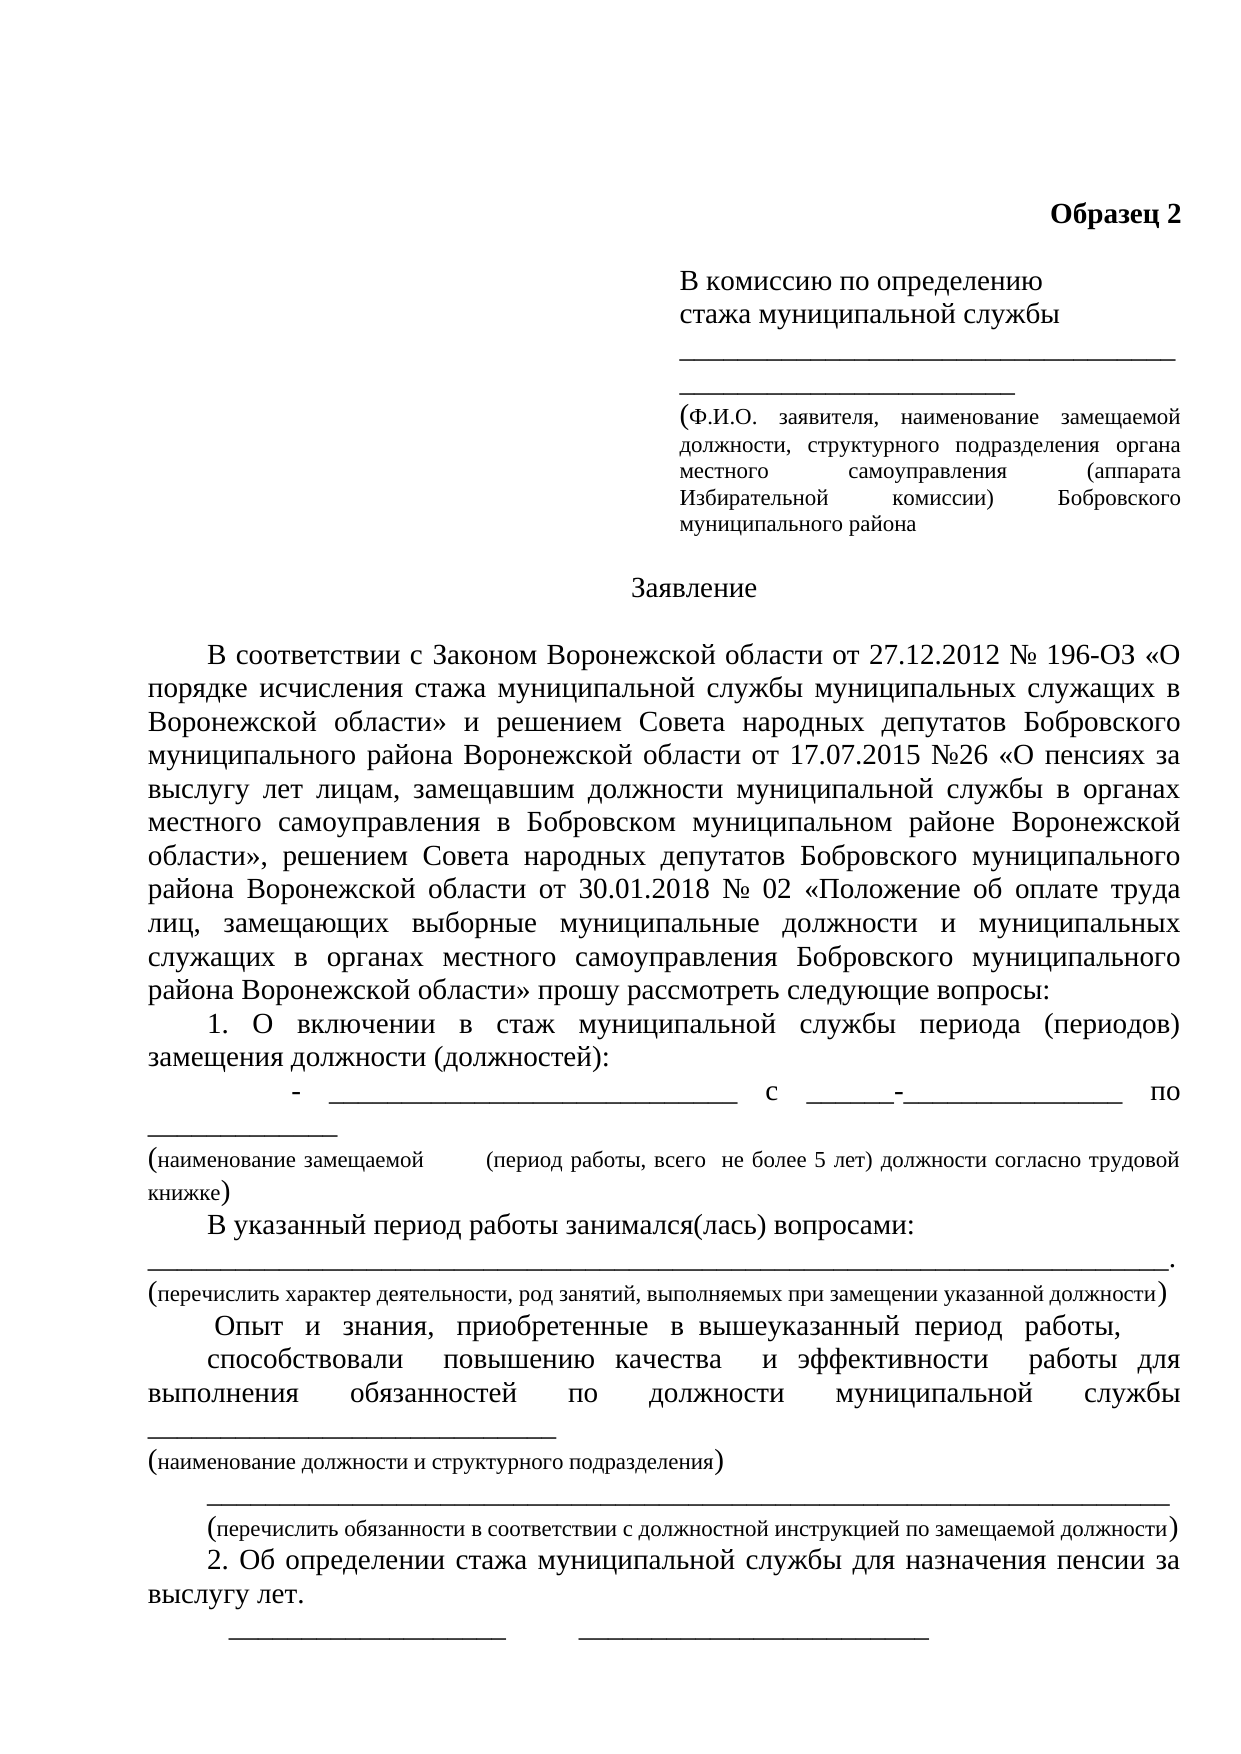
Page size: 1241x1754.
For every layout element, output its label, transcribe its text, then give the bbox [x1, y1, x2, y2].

text (наименование должности и структурного подразделения) [148, 1442, 1181, 1475]
text Образец 2 [148, 196, 1181, 229]
text _________________________________________________________ [679, 330, 1181, 397]
text В соответствии с Законом Воронежской области от 27.12.2012 № 196-ОЗ «О порядке исчисления стажа муниципальной службы муниципальных служащих в Воронежской области» и решением Совета народных депутатов Бобровского муниципального района Воронежской области от 17.07.2015 №26 «О пенсиях за выслугу лет лицам, замещавшим должности муниципальной службы в органах местного самоуправления в Бобровском муниципальном районе Воронежской области», решением Совета народных депутатов Бобровского муниципального района Воронежской области от 30.01.2018 № 02 «Положение об оплате труда лиц, замещающих выборные муниципальные должности и муниципальных служащих в органах местного самоуправления Бобровского муниципального района Воронежской области» прошу рассмотреть следующие вопросы: [148, 637, 1181, 1006]
text (перечислить характер деятельности, род занятий, выполняемых при замещении указанной должности) [148, 1274, 1181, 1308]
text (наименование замещаемой (период работы, всего не более 5 лет) должности согласно трудовой книжке) [148, 1140, 1181, 1207]
text - ____________________________ с ______-_______________ по _____________ [148, 1073, 1181, 1140]
text 2. Об определении стажа муниципальной службы для назначения пенсии за выслугу лет. [148, 1542, 1181, 1609]
text 1. О включении в стаж муниципальной службы периода (периодов) замещения должности (должностей): [148, 1006, 1181, 1073]
text (перечислить обязанности в соответствии с должностной инструкцией по замещаемой должности) [148, 1509, 1181, 1542]
text Опыт и знания, приобретенные в вышеуказанный период работы, [148, 1308, 1181, 1341]
text ___________________ ________________________ [148, 1609, 1181, 1643]
text ______________________________________________________________________. [148, 1241, 1181, 1274]
text Заявление [148, 570, 1181, 603]
text (Ф.И.О. заявителя, наименование замещаемой должности, структурного подразделения органа местного самоуправления (аппарата Избирательной комиссии) Бобровского муниципального района [679, 397, 1181, 536]
text __________________________________________________________________ [148, 1475, 1181, 1509]
text способствовали повышению качества и эффективности работы для выполнения обязанностей по должности муниципальной службы ____________________________ [148, 1341, 1181, 1442]
text В указанный период работы занимался(лась) вопросами: [148, 1207, 1181, 1241]
text В комиссию по определению [679, 263, 1181, 297]
text стажа муниципальной службы [679, 297, 1181, 330]
